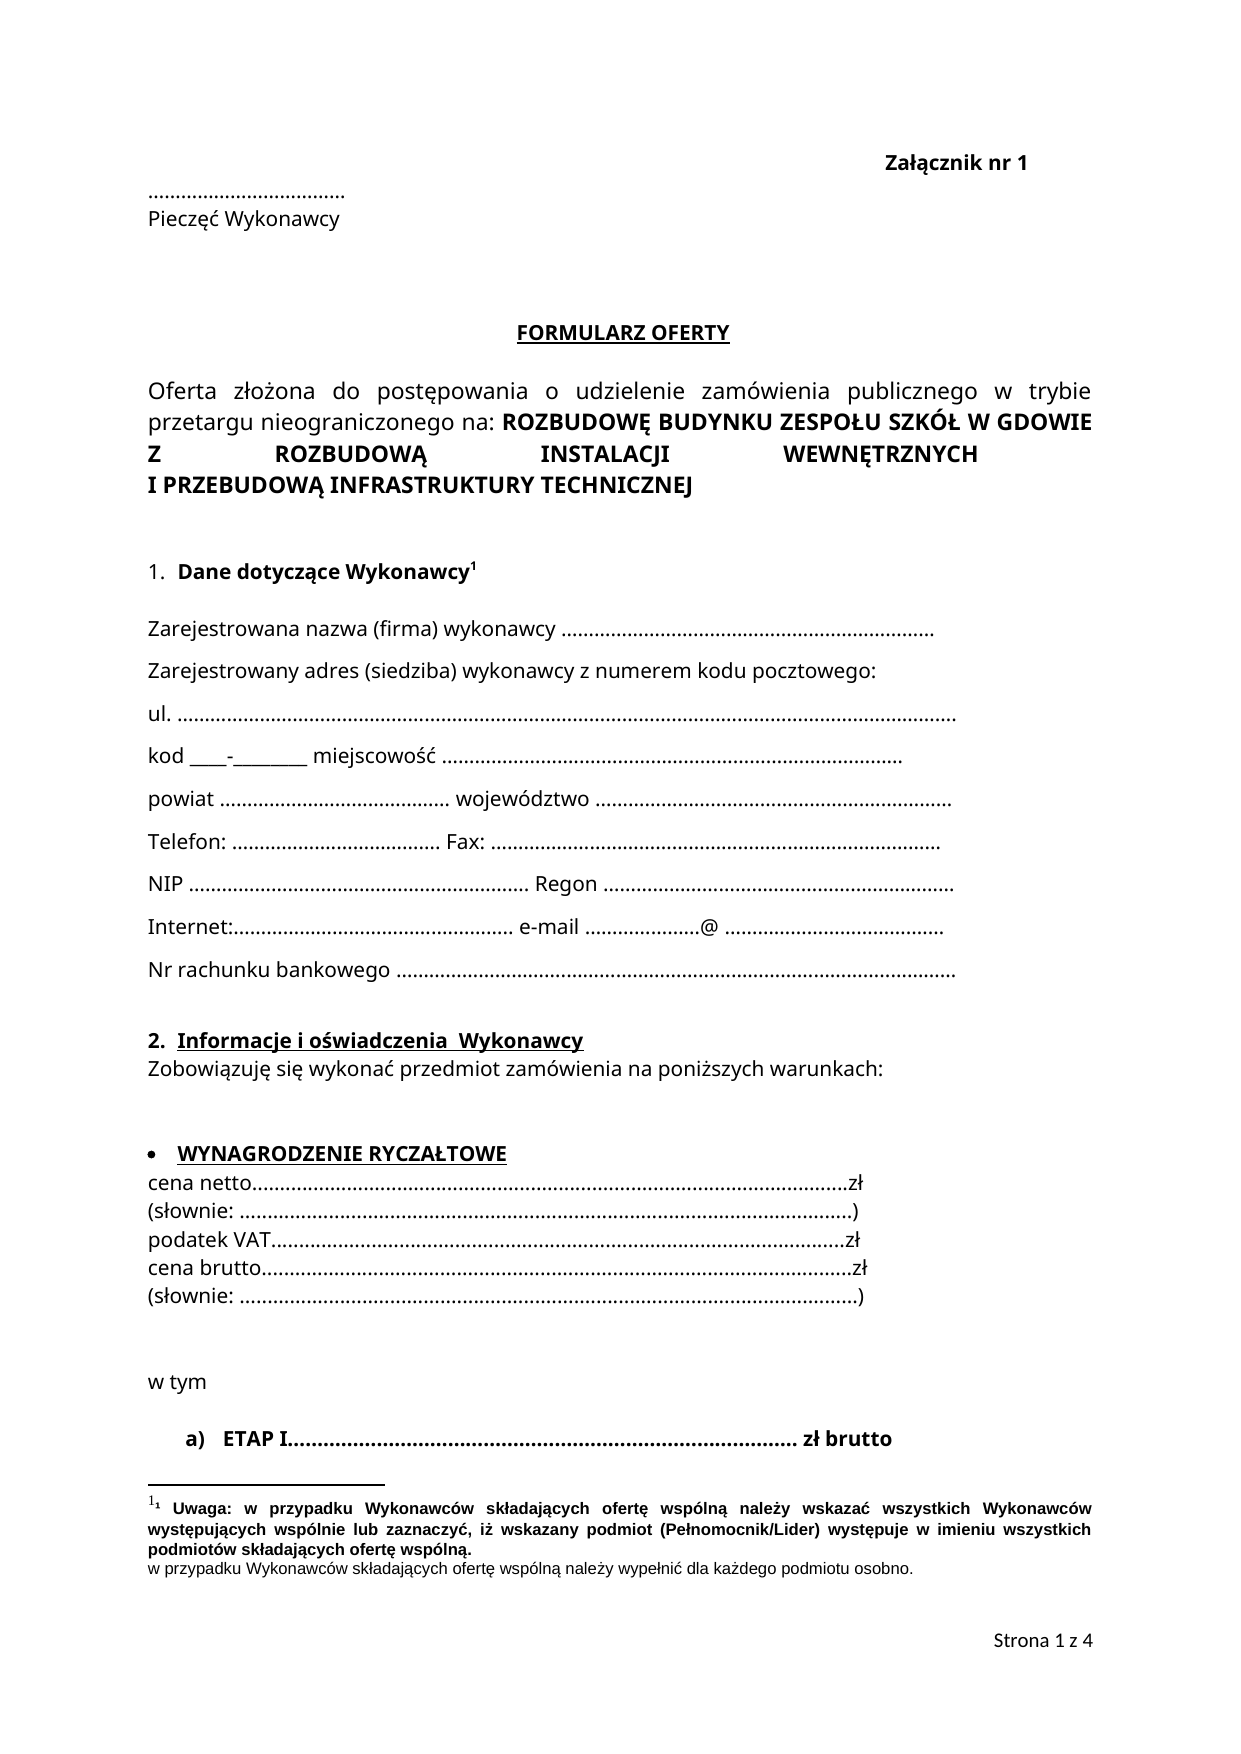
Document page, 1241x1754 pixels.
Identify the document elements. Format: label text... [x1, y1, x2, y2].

text cena netto...........................................................................................................zł [148, 1168, 1093, 1196]
text Telefon: ……………….………………. Fax: ………………………………………………………….…………… [148, 827, 1093, 855]
text Zobowiązuję się wykonać przedmiot zamówienia na poniższych warunkach: [148, 1054, 1093, 1083]
text Nr rachunku bankowego ………………………….…………………………………………………..………… [148, 955, 1093, 983]
text cena brutto..........................................................................................................zł [148, 1253, 1093, 1282]
text Internet:……………………………….………….. e-mail …………………@ …………………………….…… [148, 912, 1093, 941]
text Pieczęć Wykonawcy [148, 204, 1093, 233]
list Dane dotyczące Wykonawcy [148, 557, 1093, 585]
text ul. ……………………………………………………………………………………………………………………………. [148, 699, 1093, 727]
text kod ____-________ miejscowość ……………………..……………………………….………………… [148, 742, 1093, 770]
text Zarejestrowana nazwa (firma) wykonawcy …………………………………………..……………… [148, 614, 1093, 642]
text w tym [148, 1367, 1093, 1395]
text (słownie: ..............................................................................................................) [148, 1196, 1093, 1225]
text NIP …………………………………………….………. Regon ……………………………………….……………… [148, 869, 1093, 898]
text podatek VAT.......................................................................................................zł [148, 1225, 1093, 1253]
list ETAP I………………………………………………………………………….. zł brutto [185, 1424, 1093, 1452]
text Zarejestrowany adres (siedziba) wykonawcy z numerem kodu pocztowego: [148, 656, 1093, 685]
text Oferta złożona do postępowania o udzielenie zamówienia publicznego w trybie przetargu nieograniczonego na: ROZBUDOWĘ BUDYNKU ZESPOŁU SZKÓŁ W GDOWIE Z ROZBUDOWĄ INSTALACJI WEWNĘTRZNYCH I PRZEBUDOWĄ INFRASTRUKTURY TECHNICZNEJ [148, 375, 1093, 500]
text ……………………………… [148, 176, 1093, 204]
list WYNAGRODZENIE RYCZAŁTOWE [148, 1139, 1093, 1168]
text powiat …………………………………… województwo ……………………………………………..………… [148, 784, 1093, 813]
text Załącznik nr 1 [885, 148, 1093, 176]
list Informacje i oświadczenia Wykonawcy [148, 1026, 1093, 1054]
text FORMULARZ OFERTY [443, 318, 1093, 347]
text (słownie: ...............................................................................................................) [148, 1282, 1093, 1310]
